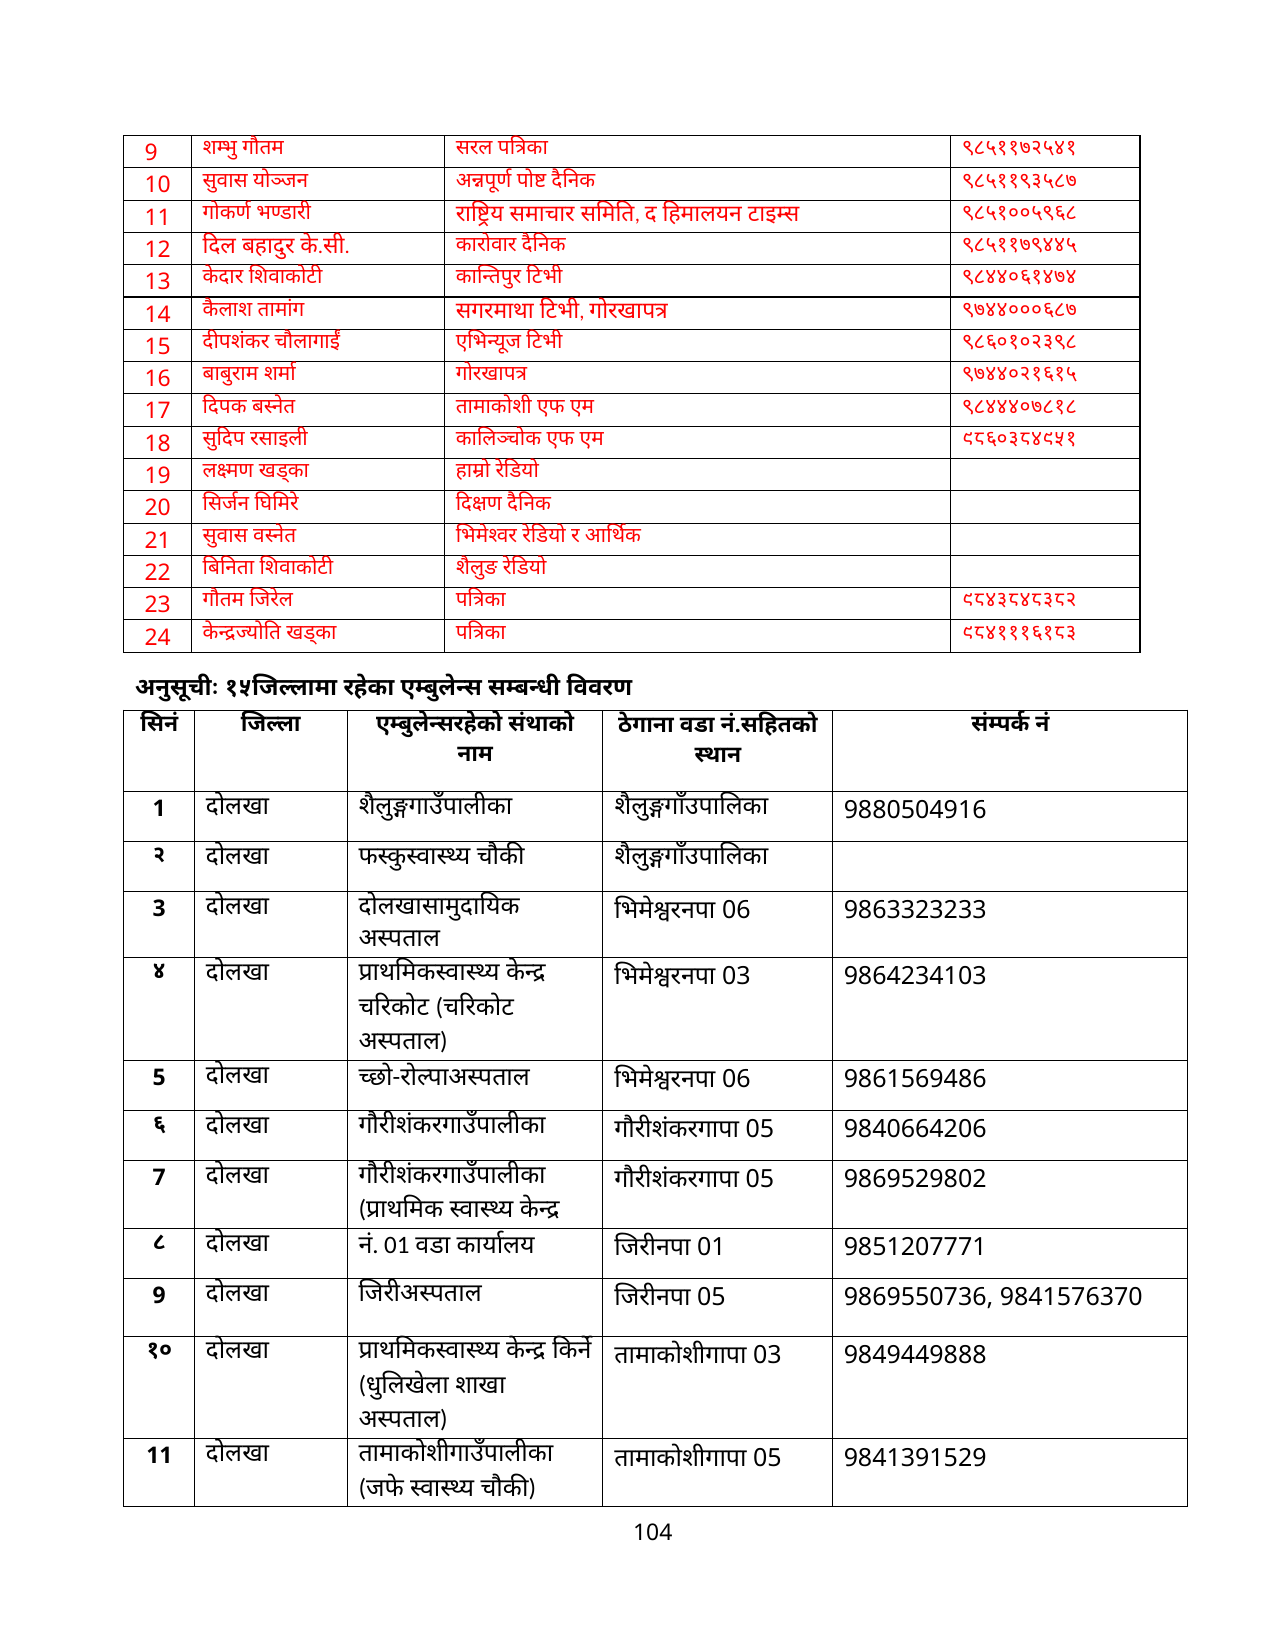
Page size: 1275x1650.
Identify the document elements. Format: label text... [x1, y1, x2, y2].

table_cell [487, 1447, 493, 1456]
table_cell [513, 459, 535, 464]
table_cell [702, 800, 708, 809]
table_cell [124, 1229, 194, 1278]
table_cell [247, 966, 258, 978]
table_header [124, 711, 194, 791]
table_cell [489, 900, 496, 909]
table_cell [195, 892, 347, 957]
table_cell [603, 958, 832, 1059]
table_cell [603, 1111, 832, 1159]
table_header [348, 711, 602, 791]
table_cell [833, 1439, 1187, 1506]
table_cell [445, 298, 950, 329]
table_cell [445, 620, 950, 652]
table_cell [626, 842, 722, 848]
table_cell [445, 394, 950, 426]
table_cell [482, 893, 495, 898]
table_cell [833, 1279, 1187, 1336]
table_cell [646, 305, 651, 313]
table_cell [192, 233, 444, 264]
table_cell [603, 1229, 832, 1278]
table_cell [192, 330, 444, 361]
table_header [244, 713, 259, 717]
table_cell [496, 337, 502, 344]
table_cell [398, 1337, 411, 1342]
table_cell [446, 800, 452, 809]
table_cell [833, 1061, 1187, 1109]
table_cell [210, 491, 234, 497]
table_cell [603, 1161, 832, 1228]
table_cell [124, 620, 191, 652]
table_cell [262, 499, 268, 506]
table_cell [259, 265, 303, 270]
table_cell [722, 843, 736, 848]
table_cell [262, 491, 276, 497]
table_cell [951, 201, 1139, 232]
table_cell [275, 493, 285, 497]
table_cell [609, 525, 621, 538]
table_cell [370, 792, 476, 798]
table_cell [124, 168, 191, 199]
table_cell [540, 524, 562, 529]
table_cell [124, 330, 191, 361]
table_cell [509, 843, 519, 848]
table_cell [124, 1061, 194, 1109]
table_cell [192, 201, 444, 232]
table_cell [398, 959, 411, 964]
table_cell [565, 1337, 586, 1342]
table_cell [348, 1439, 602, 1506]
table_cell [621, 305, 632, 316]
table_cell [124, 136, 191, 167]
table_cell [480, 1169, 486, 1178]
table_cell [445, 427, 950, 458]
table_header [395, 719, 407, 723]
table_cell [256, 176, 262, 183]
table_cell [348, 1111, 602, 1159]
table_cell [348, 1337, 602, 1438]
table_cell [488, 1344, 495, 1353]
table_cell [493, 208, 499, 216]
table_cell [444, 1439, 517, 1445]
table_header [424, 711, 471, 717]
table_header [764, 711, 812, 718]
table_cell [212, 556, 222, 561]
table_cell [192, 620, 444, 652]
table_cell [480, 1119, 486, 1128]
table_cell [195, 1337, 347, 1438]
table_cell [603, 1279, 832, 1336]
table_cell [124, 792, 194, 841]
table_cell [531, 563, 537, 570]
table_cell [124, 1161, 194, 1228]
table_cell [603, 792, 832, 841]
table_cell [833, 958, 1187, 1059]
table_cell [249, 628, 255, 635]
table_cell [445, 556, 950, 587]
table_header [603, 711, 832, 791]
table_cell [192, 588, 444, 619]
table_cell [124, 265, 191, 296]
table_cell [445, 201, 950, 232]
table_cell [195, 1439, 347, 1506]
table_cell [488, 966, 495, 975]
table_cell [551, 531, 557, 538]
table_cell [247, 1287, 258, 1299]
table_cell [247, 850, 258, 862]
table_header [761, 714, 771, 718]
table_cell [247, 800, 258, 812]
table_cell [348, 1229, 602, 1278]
subtitle अनुसूचीः १५जिल्लामा रहेका एम्बुलेन्स सम्बन्धी विवरण [135, 673, 1170, 705]
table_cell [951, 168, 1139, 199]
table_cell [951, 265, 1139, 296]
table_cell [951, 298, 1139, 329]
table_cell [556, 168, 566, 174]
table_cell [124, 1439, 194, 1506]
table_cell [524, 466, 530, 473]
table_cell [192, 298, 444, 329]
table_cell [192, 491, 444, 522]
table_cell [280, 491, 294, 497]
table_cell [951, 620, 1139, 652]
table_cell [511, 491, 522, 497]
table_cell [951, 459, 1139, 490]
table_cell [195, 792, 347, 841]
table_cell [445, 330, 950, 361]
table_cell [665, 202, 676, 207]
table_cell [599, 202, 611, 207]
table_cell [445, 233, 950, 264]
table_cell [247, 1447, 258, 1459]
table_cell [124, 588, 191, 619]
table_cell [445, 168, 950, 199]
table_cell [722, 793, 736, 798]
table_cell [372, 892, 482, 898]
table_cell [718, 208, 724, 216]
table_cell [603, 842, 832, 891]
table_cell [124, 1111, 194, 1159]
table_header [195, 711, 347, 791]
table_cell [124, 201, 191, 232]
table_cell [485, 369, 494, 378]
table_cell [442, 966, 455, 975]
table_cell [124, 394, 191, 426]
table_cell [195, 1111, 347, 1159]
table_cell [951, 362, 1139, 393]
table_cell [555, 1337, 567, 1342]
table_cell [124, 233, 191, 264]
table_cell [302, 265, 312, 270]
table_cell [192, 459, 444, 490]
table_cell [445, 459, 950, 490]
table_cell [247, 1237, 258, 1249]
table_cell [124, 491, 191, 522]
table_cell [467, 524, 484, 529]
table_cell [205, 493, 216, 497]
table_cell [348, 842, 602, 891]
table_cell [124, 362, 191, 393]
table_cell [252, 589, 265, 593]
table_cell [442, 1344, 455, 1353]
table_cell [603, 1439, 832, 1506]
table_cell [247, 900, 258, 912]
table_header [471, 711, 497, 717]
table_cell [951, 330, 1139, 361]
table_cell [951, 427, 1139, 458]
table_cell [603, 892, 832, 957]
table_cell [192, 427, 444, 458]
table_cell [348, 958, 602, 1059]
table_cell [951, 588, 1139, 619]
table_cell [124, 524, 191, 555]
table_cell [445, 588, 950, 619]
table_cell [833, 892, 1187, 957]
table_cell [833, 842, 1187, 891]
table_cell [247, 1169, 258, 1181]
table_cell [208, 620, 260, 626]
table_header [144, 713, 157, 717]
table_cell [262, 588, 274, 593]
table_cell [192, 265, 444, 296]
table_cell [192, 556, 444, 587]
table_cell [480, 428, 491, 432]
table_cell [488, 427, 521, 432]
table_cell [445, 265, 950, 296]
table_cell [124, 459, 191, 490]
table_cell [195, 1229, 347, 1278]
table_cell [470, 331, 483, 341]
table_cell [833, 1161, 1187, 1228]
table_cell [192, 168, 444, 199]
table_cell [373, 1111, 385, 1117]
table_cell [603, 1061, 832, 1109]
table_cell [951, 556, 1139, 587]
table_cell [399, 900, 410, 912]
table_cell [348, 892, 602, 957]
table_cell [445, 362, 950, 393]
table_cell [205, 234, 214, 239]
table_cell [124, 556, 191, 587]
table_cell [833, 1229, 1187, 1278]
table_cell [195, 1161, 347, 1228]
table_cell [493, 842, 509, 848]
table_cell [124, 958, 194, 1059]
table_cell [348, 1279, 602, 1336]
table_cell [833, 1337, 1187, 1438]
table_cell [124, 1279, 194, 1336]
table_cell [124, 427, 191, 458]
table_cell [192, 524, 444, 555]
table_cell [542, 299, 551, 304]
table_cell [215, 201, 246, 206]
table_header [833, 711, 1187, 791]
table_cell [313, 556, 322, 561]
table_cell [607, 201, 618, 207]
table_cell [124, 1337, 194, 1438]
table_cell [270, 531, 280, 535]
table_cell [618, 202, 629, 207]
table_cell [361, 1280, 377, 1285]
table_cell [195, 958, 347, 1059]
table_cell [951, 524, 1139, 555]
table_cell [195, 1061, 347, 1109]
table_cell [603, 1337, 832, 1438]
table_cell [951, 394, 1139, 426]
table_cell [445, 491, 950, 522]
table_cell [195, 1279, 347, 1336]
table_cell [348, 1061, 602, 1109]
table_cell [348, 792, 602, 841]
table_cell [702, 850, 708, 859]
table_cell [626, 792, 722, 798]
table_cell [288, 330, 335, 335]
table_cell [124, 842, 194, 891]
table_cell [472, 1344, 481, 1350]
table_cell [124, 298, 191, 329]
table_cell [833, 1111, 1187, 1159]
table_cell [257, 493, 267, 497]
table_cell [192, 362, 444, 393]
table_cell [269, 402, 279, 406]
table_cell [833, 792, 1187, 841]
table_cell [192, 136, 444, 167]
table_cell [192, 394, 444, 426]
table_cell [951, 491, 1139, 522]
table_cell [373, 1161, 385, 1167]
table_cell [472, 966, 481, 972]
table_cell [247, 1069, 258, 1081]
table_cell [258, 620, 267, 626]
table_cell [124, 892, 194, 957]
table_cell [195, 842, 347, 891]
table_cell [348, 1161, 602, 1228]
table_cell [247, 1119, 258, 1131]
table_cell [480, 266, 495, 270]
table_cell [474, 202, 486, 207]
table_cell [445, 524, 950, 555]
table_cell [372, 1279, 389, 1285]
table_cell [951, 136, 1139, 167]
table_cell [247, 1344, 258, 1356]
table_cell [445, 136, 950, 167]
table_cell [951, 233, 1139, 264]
